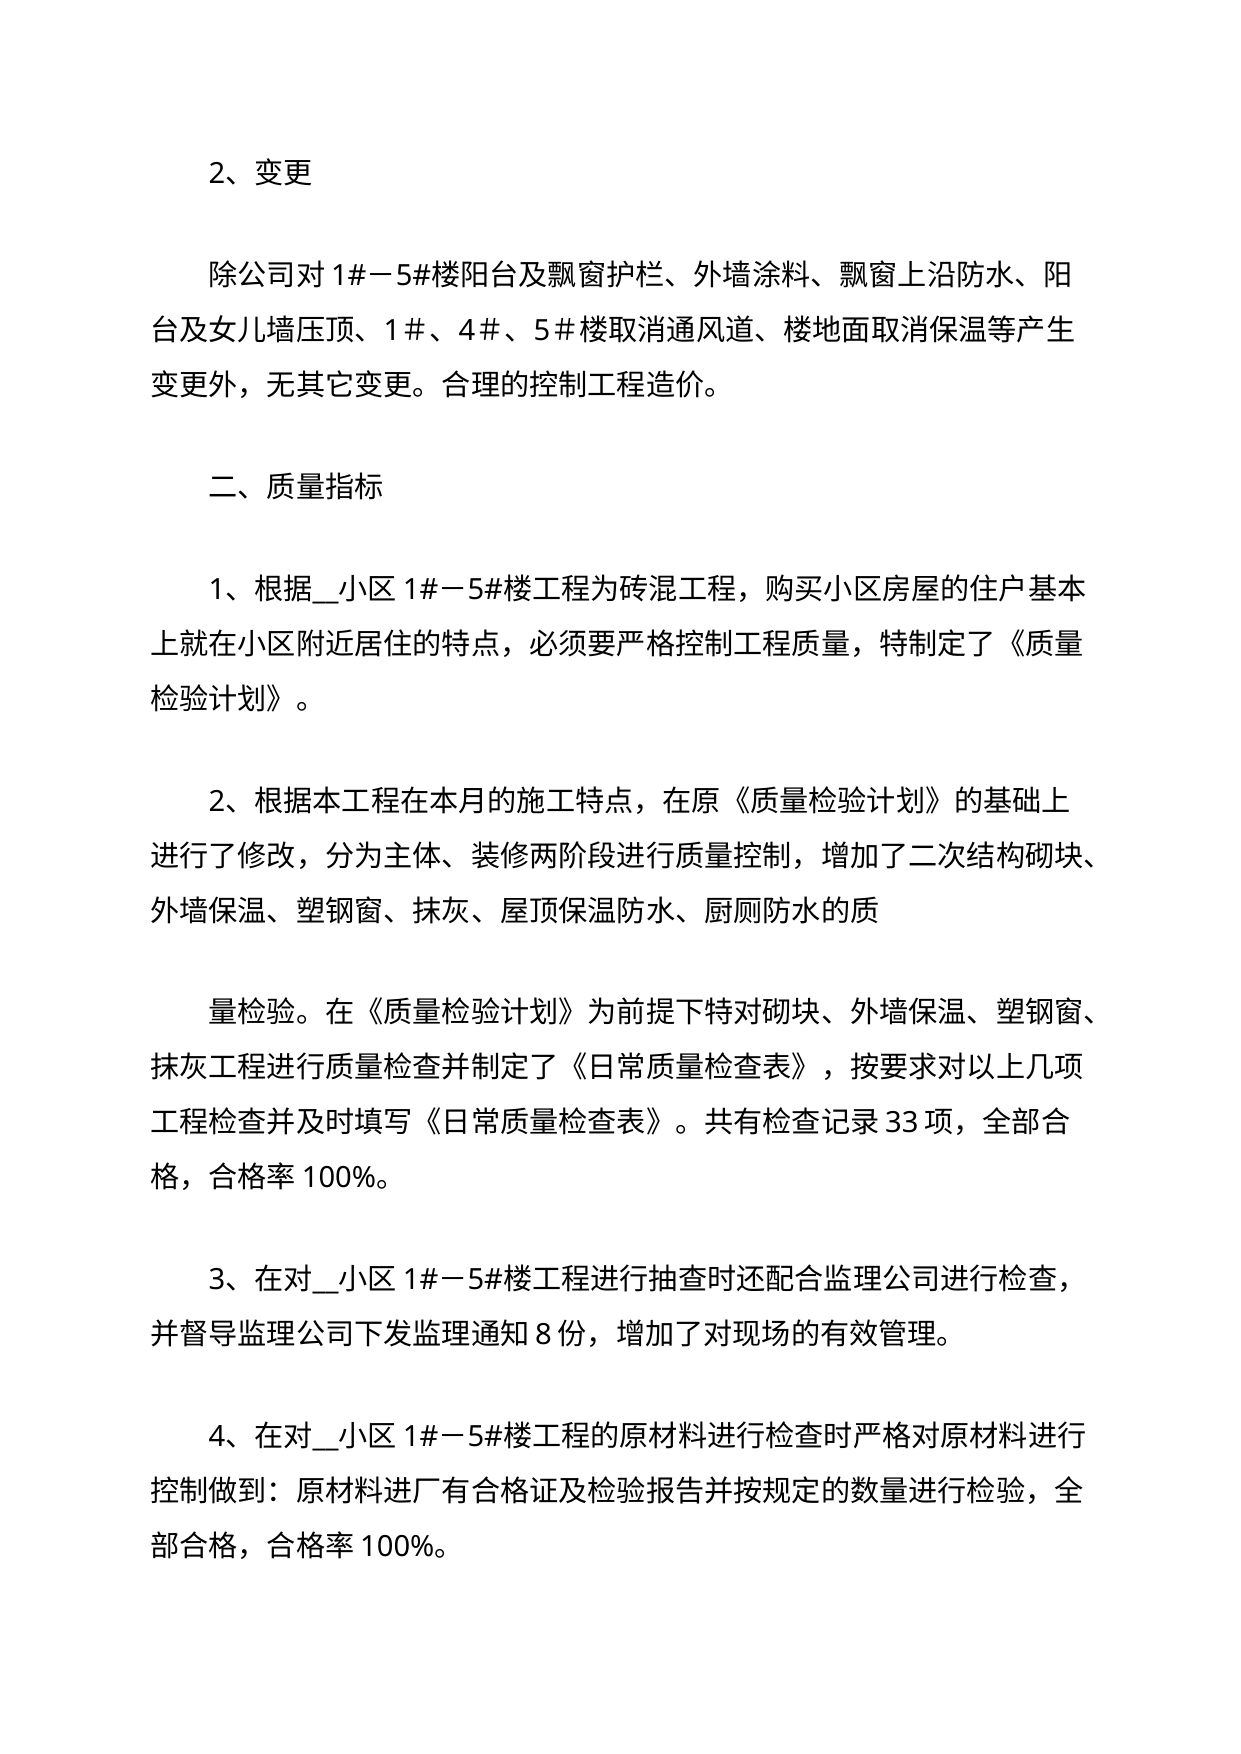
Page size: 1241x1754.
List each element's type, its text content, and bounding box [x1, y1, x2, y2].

text 2、变更 [150, 150, 1090, 192]
text 2、根据本工程在本月的施工特点，在原《质量检验计划》的基础上进行了修改，分为主体、装修两阶段进行质量控制，增加了二次结构砌块、外墙保温、塑钢窗、抹灰、屋顶保温防水、厨厕防水的质 [150, 777, 1090, 929]
text 除公司对1#－5#楼阳台及飘窗护栏、外墙涂料、飘窗上沿防水、阳台及女儿墙压顶、1＃、4＃、5＃楼取消通风道、楼地面取消保温等产生变更外，无其它变更。合理的控制工程造价。 [150, 252, 1090, 404]
text 1、根据__小区1#－5#楼工程为砖混工程，购买小区房屋的住户基本上就在小区附近居住的特点，必须要严格控制工程质量，特制定了《质量检验计划》。 [150, 566, 1090, 718]
text 量检验。在《质量检验计划》为前提下特对砌块、外墙保温、塑钢窗、抹灰工程进行质量检查并制定了《日常质量检查表》，按要求对以上几项工程检查并及时填写《日常质量检查表》。共有检查记录33项，全部合格，合格率100%。 [150, 989, 1090, 1196]
text 4、在对__小区1#－5#楼工程的原材料进行检查时严格对原材料进行控制做到：原材料进厂有合格证及检验报告并按规定的数量进行检验，全部合格，合格率100%。 [150, 1413, 1090, 1565]
text 3、在对__小区1#－5#楼工程进行抽查时还配合监理公司进行检查，并督导监理公司下发监理通知8份，增加了对现场的有效管理。 [150, 1256, 1090, 1353]
text 二、质量指标 [150, 464, 1090, 506]
